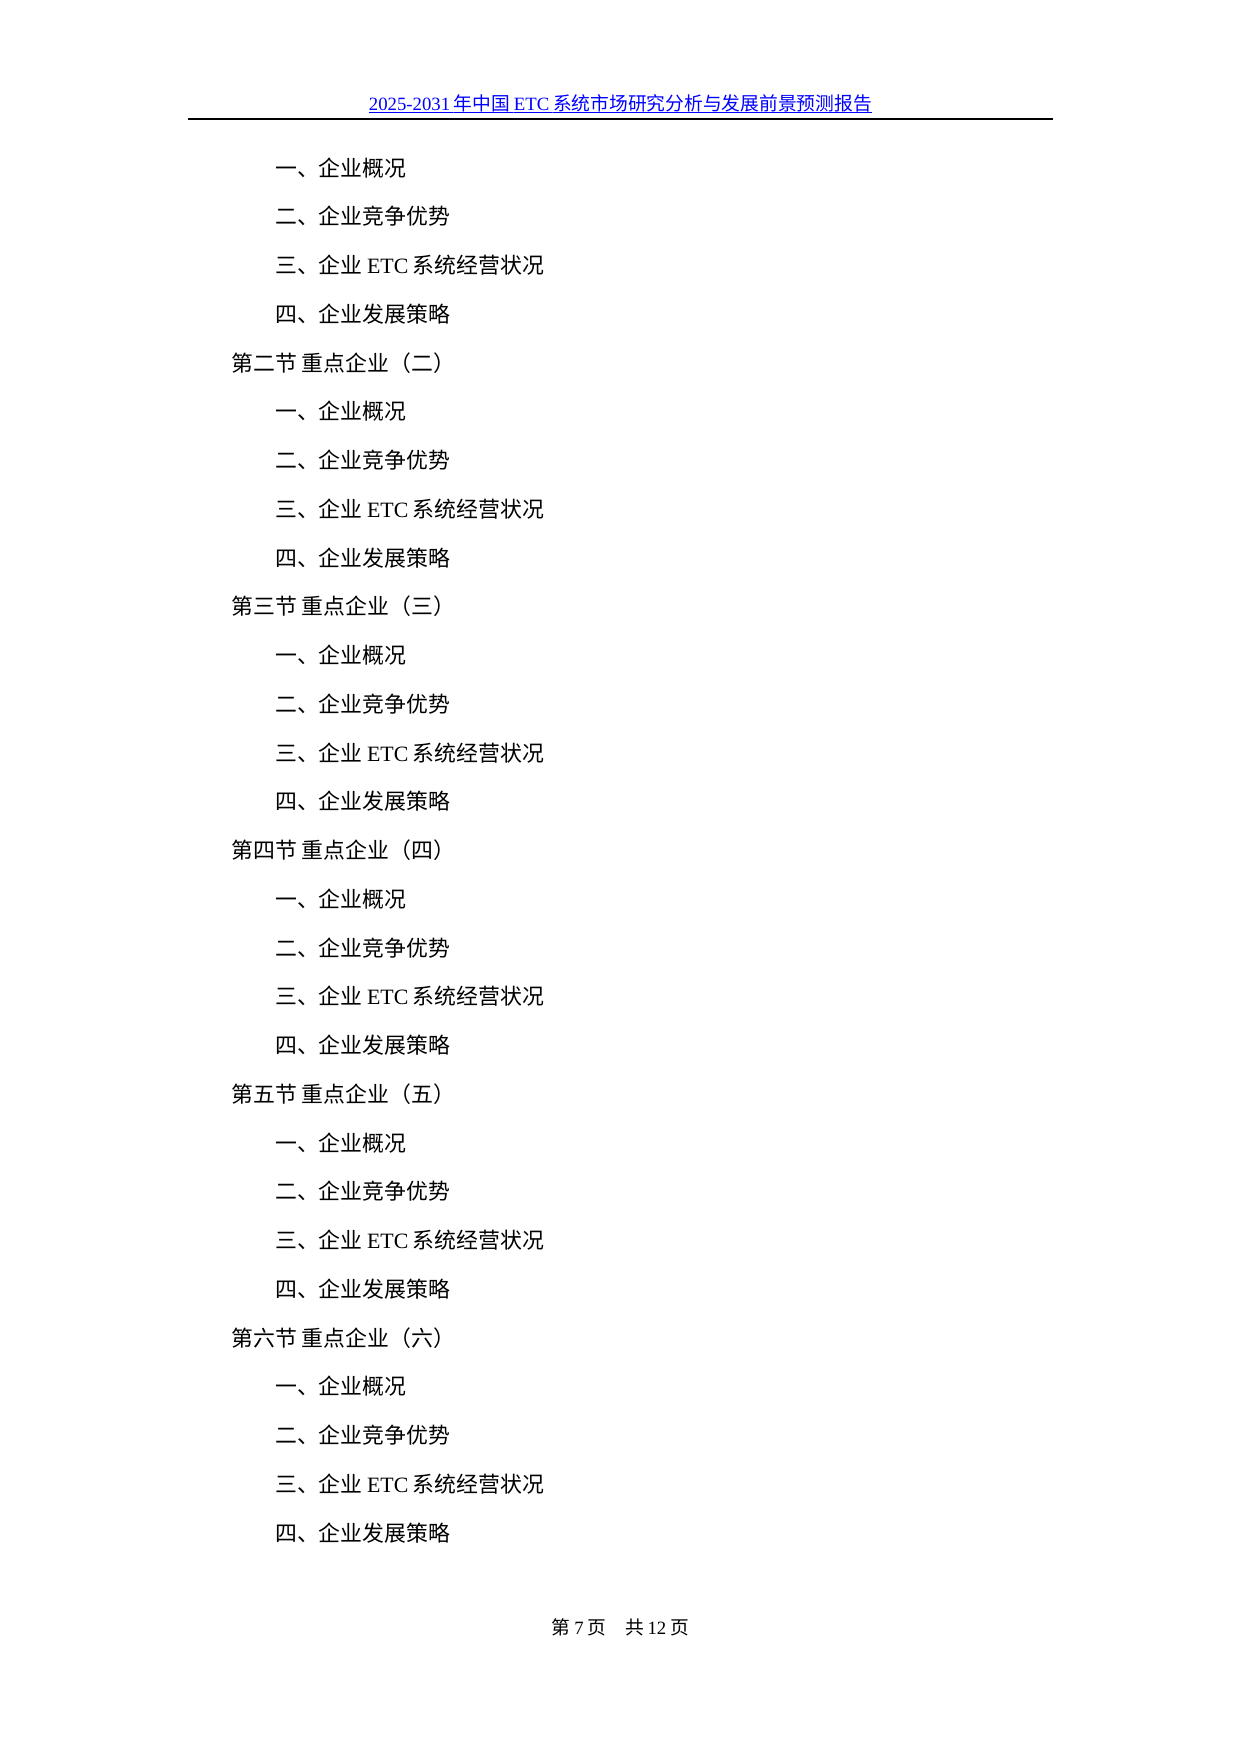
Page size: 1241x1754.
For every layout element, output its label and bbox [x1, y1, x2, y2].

text [187, 150, 1053, 1548]
